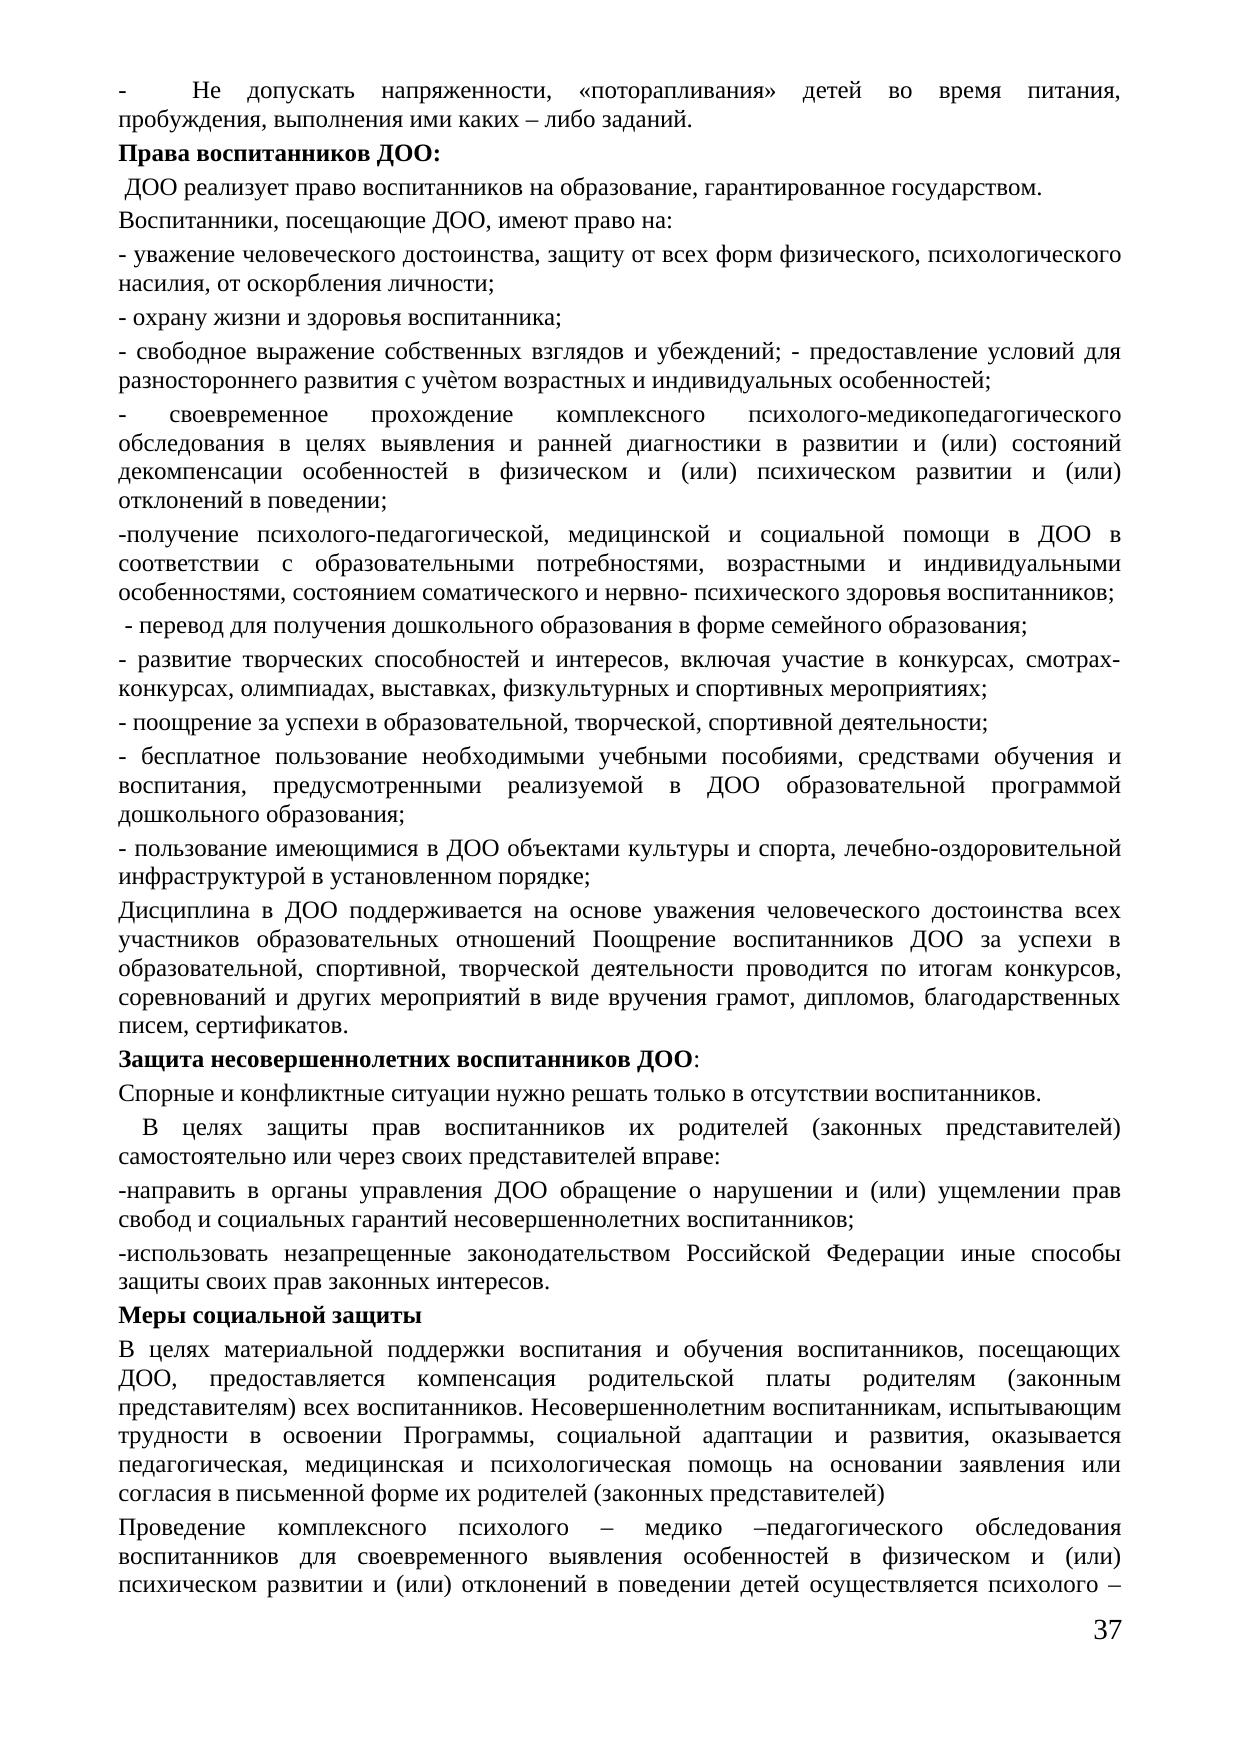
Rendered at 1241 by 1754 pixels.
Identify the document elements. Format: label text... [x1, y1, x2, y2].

text -использовать незапрещенные законодательством Российской Федерации иные способы защиты своих прав законных интересов. [118, 1238, 1122, 1295]
text Меры социальной защиты [118, 1300, 1122, 1329]
text - свободное выражение собственных взглядов и убеждений; - предоставление условий для разностороннего развития с учѐтом возрастных и индивидуальных особенностей; [118, 336, 1122, 394]
text - поощрение за успехи в образовательной, творческой, спортивной деятельности; [118, 707, 1122, 736]
text Дисциплина в ДОО поддерживается на основе уважения человеческого достоинства всех участников образовательных отношений Поощрение воспитанников ДОО за успехи в образовательной, спортивной, творческой деятельности проводится по итогам конкурсов, соревнований и других мероприятий в виде вручения грамот, дипломов, благодарственных писем, сертификатов. [118, 895, 1122, 1039]
text В целях защиты прав воспитанников их родителей (законных представителей) самостоятельно или через своих представителей вправе: [118, 1112, 1122, 1170]
text В целях материальной поддержки воспитания и обучения воспитанников, посещающих ДОО, предоставляется компенсация родительской платы родителям (законным представителям) всех воспитанников. Несовершеннолетним воспитанникам, испытывающим трудности в освоении Программы, социальной адаптации и развития, оказывается педагогическая, медицинская и психологическая помощь на основании заявления или согласия в письменной форме их родителей (законных представителей) [118, 1334, 1122, 1507]
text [118, 1512, 1122, 1598]
text - развитие творческих способностей и интересов, включая участие в конкурсах, смотрах-конкурсах, олимпиадах, выставках, физкультурных и спортивных мероприятиях; [118, 644, 1122, 702]
text Спорные и конфликтные ситуации нужно решать только в отсутствии воспитанников. [118, 1078, 1122, 1107]
text -направить в органы управления ДОО обращение о нарушении и (или) ущемлении прав свобод и социальных гарантий несовершеннолетних воспитанников; [118, 1175, 1122, 1232]
text Воспитанники, посещающие ДОО, имеют право на: [118, 206, 1122, 234]
text - пользование имеющимися в ДОО объектами культуры и спорта, лечебно-оздоровительной инфраструктурой в установленном порядке; [118, 833, 1122, 890]
text ДОО реализует право воспитанников на образование, гарантированное государством. [118, 172, 1122, 200]
text - уважение человеческого достоинства, защиту от всех форм физического, психологического насилия, от оскорбления личности; [118, 239, 1122, 297]
text Права воспитанников ДОО: [118, 138, 1122, 166]
text - перевод для получения дошкольного образования в форме семейного образования; [118, 611, 1122, 639]
text - бесплатное пользование необходимыми учебными пособиями, средствами обучения и воспитания, предусмотренными реализуемой в ДОО образовательной программой дошкольного образования; [118, 741, 1122, 827]
text -получение психолого-педагогической, медицинской и социальной помощи в ДОО в соответствии с образовательными потребностями, возрастными и индивидуальными особенностями, состоянием соматического и нервно- психического здоровья воспитанников; [118, 519, 1122, 605]
list Не допускать напряженности, «поторапливания» детей во время питания, пробуждения, выполнения ими каких – либо заданий. [118, 75, 1122, 132]
text - охрану жизни и здоровья воспитанника; [118, 302, 1122, 331]
text - своевременное прохождение комплексного психолого-медикопедагогического обследования в целях выявления и ранней диагностики в развитии и (или) состояний декомпенсации особенностей в физическом и (или) психическом развитии и (или) отклонений в поведении; [118, 399, 1122, 514]
text Защита несовершеннолетних воспитанников ДОО: [118, 1044, 1122, 1073]
